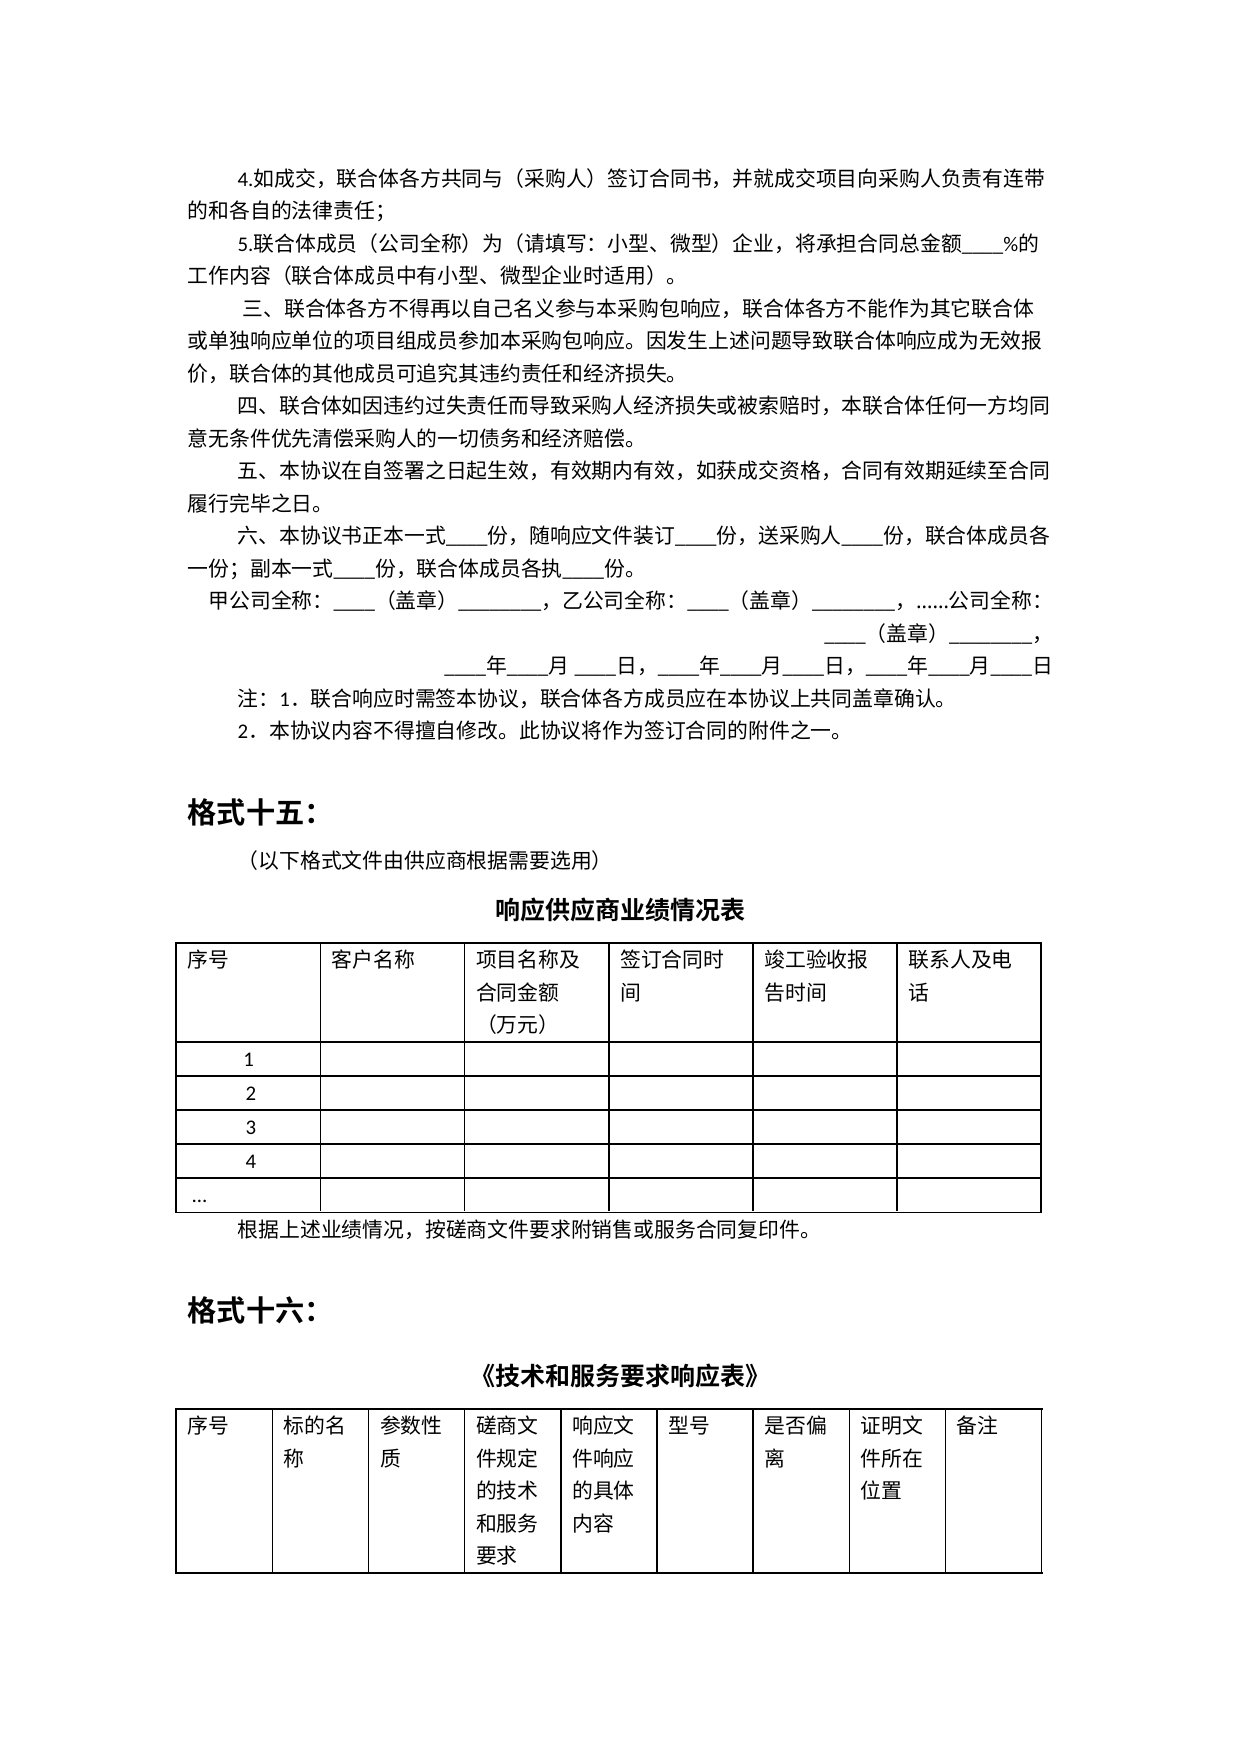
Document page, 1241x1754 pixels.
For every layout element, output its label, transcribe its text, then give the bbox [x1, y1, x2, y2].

table_cell [610, 1111, 752, 1143]
table_cell [754, 1111, 896, 1143]
text ____年____月 ____日，____年____月____日，____年____月____日 [187, 649, 1053, 682]
text 响应供应商业绩情况表 [187, 877, 1053, 942]
table_header 联系人及电话 [898, 944, 1040, 1041]
text 《技术和服务要求响应表》 [187, 1343, 1053, 1408]
table_cell [754, 1179, 896, 1211]
text 六、本协议书正本一式____份，随响应文件装订____份，送采购人____份，联合体成员各一份；副本一式____份，联合体成员各执____份。 [187, 519, 1053, 584]
text 根据上述业绩情况，按磋商文件要求附销售或服务合同复印件。 [187, 1213, 1053, 1245]
text 格式十六： [187, 1278, 1053, 1343]
table_cell 1 [177, 1043, 320, 1075]
table_cell [898, 1043, 1040, 1075]
table_cell [321, 1111, 464, 1143]
table_cell [465, 1077, 608, 1109]
table_header 响应文件响应的具体内容 [562, 1410, 656, 1572]
table_header 客户名称 [321, 944, 464, 1041]
text （以下格式文件由供应商根据需要选用） [187, 844, 1053, 877]
table_cell [898, 1179, 1040, 1211]
table_cell 3 [177, 1111, 320, 1143]
table_cell [465, 1111, 608, 1143]
text 2．本协议内容不得擅自修改。此协议将作为签订合同的附件之一。 [187, 714, 1053, 747]
table_header 是否偏离 [754, 1410, 849, 1572]
table_header 证明文件所在位置 [850, 1410, 945, 1572]
text 五、本协议在自签署之日起生效，有效期内有效，如获成交资格，合同有效期延续至合同履行完毕之日。 [187, 454, 1053, 519]
text 四、联合体如因违约过失责任而导致采购人经济损失或被索赔时，本联合体任何一方均同意无条件优先清偿采购人的一切债务和经济赔偿。 [187, 389, 1053, 454]
table_cell [754, 1077, 896, 1109]
table_cell [898, 1077, 1040, 1109]
table_cell [321, 1145, 464, 1177]
table_cell 2 [177, 1077, 320, 1109]
table_cell … [177, 1179, 320, 1211]
table_cell 4 [177, 1145, 320, 1177]
table_header 序号 [177, 1410, 272, 1572]
table_cell [754, 1043, 896, 1075]
table_header 型号 [658, 1410, 752, 1572]
table_header 序号 [177, 944, 320, 1041]
table_header 参数性质 [369, 1410, 464, 1572]
table_header 项目名称及合同金额（万元） [465, 944, 608, 1041]
table_header 备注 [946, 1410, 1041, 1572]
table_cell [610, 1077, 752, 1109]
text 5.联合体成员（公司全称）为（请填写：小型、微型）企业，将承担合同总金额____%的工作内容（联合体成员中有小型、微型企业时适用）。 [187, 227, 1053, 292]
table_cell [610, 1043, 752, 1075]
table_cell [898, 1145, 1040, 1177]
table_header 竣工验收报告时间 [754, 944, 896, 1041]
table_cell [610, 1145, 752, 1177]
table_cell [754, 1145, 896, 1177]
table_cell [321, 1077, 464, 1109]
table_header 磋商文件规定的技术和服务要求 [465, 1410, 560, 1572]
text 注：1．联合响应时需签本协议，联合体各方成员应在本协议上共同盖章确认。 [187, 682, 1053, 714]
table_cell [610, 1179, 752, 1211]
text 格式十五： [187, 779, 1053, 844]
table_cell [321, 1043, 464, 1075]
text 甲公司全称：____（盖章）________，乙公司全称：____（盖章）________，……公司全称：____（盖章）________， [187, 584, 1053, 649]
table_header 签订合同时间 [610, 944, 752, 1041]
table_cell [465, 1145, 608, 1177]
table_cell [465, 1179, 608, 1211]
table_cell [465, 1043, 608, 1075]
table_cell [321, 1179, 464, 1211]
table_header 标的名称 [273, 1410, 368, 1572]
text 三、联合体各方不得再以自己名义参与本采购包响应，联合体各方不能作为其它联合体或单独响应单位的项目组成员参加本采购包响应。因发生上述问题导致联合体响应成为无效报价，联合体的其他成员可追究其违约责任和经济损失。 [187, 292, 1053, 389]
table_cell [898, 1111, 1040, 1143]
text 4.如成交，联合体各方共同与（采购人）签订合同书，并就成交项目向采购人负责有连带的和各自的法律责任； [187, 162, 1053, 227]
